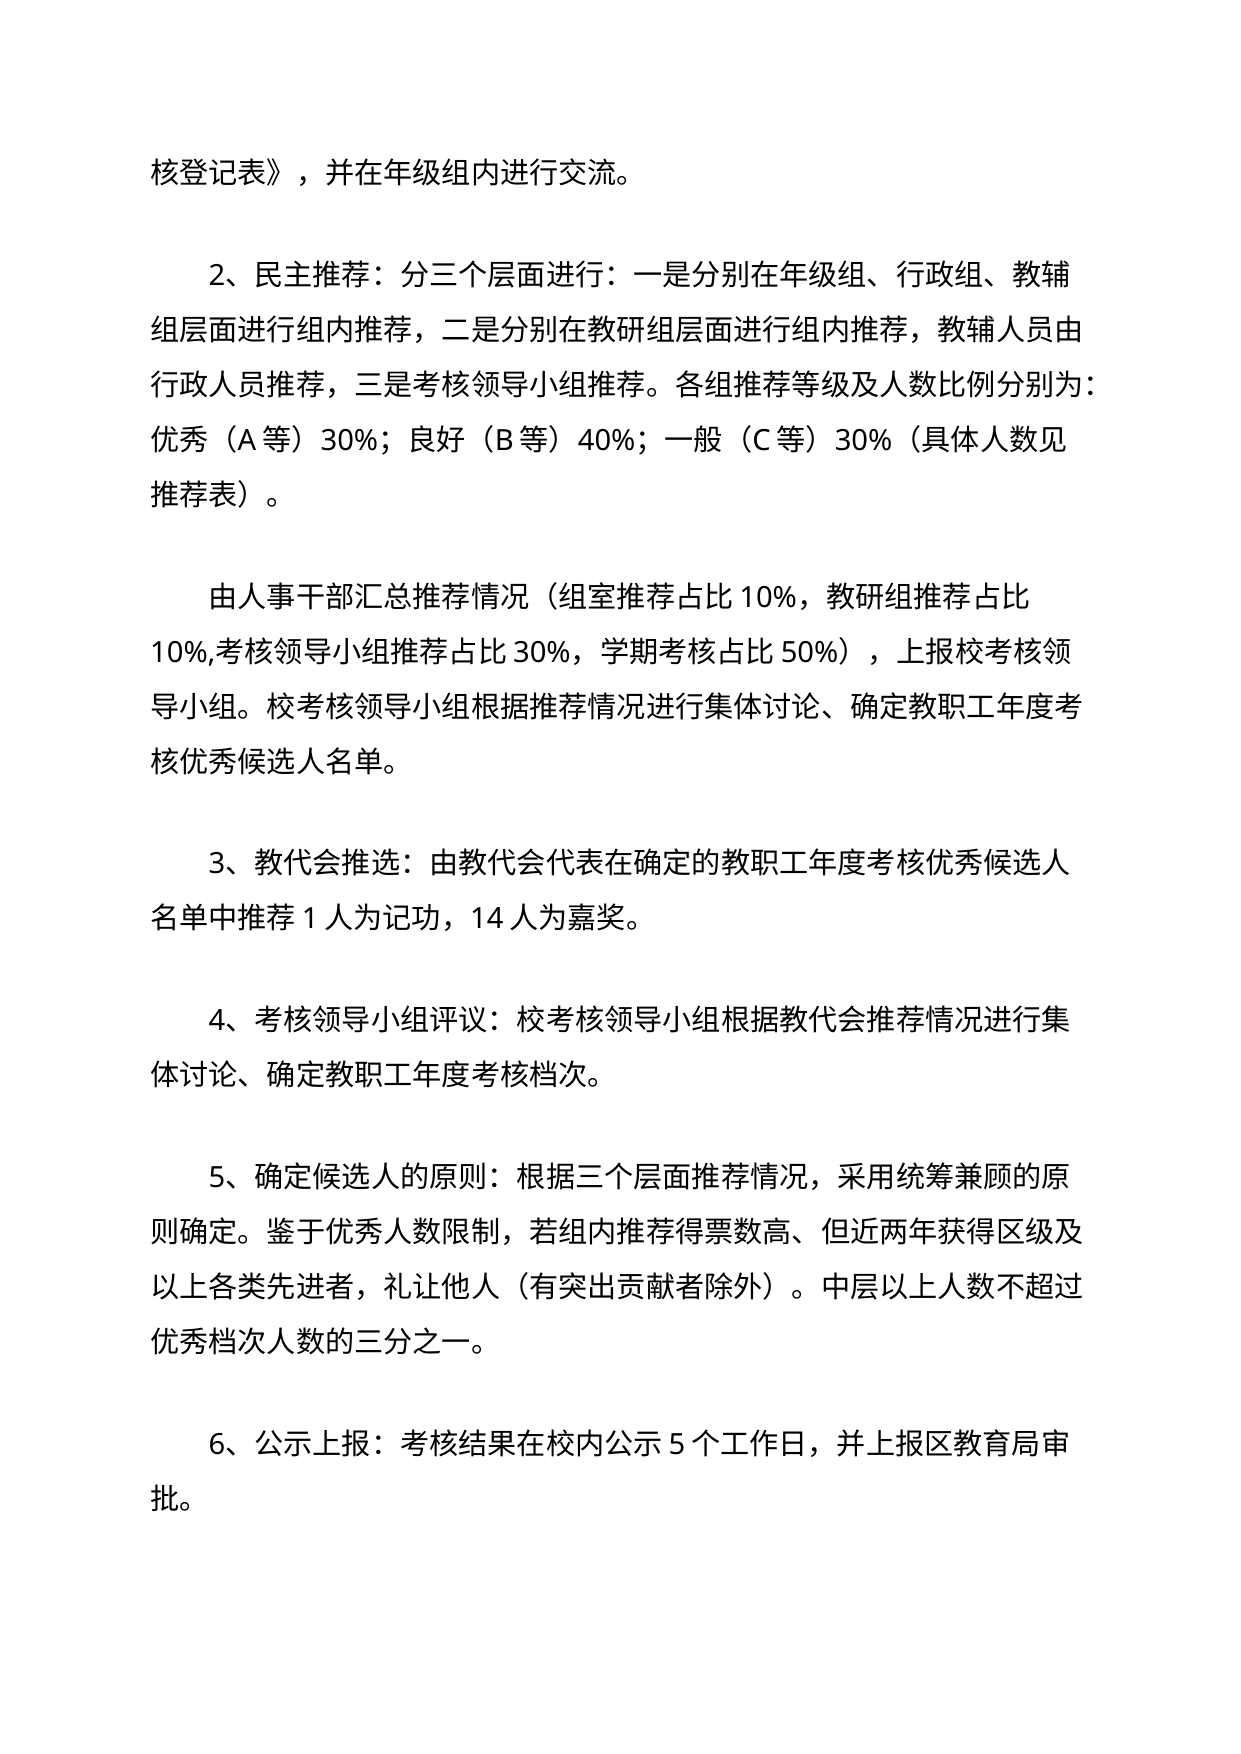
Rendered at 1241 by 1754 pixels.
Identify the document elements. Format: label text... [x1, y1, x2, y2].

text 4、考核领导小组评议：校考核领导小组根据教代会推荐情况进行集体讨论、确定教职工年度考核档次。 [150, 997, 1090, 1094]
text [150, 150, 1090, 192]
text 3、教代会推选：由教代会代表在确定的教职工年度考核优秀候选人名单中推荐1人为记功，14人为嘉奖。 [150, 840, 1090, 937]
text 由人事干部汇总推荐情况（组室推荐占比10%，教研组推荐占比10%,考核领导小组推荐占比30%，学期考核占比50%），上报校考核领导小组。校考核领导小组根据推荐情况进行集体讨论、确定教职工年度考核优秀候选人名单。 [150, 573, 1090, 781]
text 6、公示上报：考核结果在校内公示5个工作日，并上报区教育局审批。 [150, 1420, 1090, 1518]
text 5、确定候选人的原则：根据三个层面推荐情况，采用统筹兼顾的原则确定。鉴于优秀人数限制，若组内推荐得票数高、但近两年获得区级及以上各类先进者，礼让他人（有突出贡献者除外）。中层以上人数不超过优秀档次人数的三分之一。 [150, 1154, 1090, 1361]
text 2、民主推荐：分三个层面进行：一是分别在年级组、行政组、教辅组层面进行组内推荐，二是分别在教研组层面进行组内推荐，教辅人员由行政人员推荐，三是考核领导小组推荐。各组推荐等级及人数比例分别为：优秀（A等）30%；良好（B等）40%；一般（C等）30%（具体人数见推荐表）。 [150, 252, 1090, 514]
